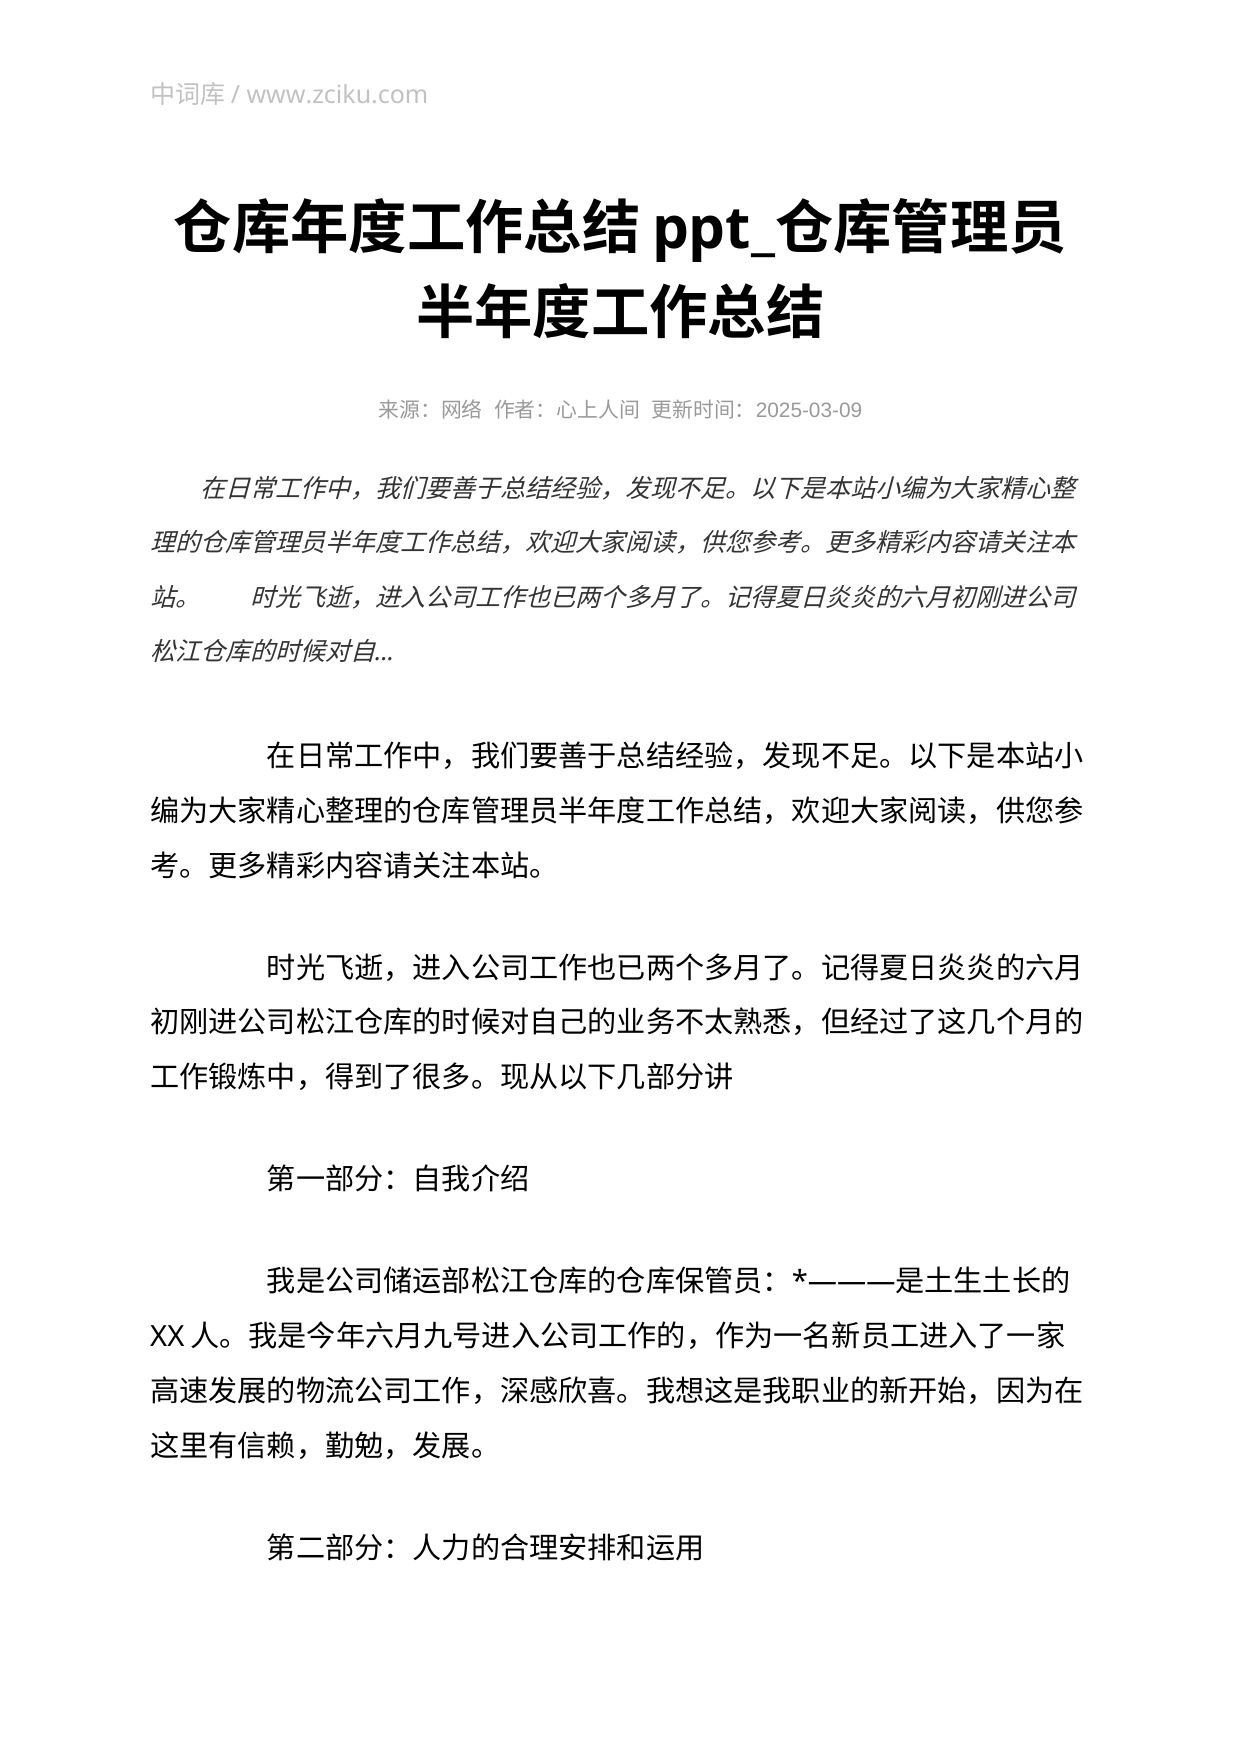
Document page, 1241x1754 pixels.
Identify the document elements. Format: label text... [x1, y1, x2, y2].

text 第二部分：人力的合理安排和运用 [150, 1524, 1090, 1566]
text 时光飞逝，进入公司工作也已两个多月了。记得夏日炎炎的六月初刚进公司松江仓库的时候对自己的业务不太熟悉，但经过了这几个月的工作锻炼中，得到了很多。现从以下几部分讲 [150, 944, 1090, 1096]
text 我是公司储运部松江仓库的仓库保管员：*———是土生土长的XX人。我是今年六月九号进入公司工作的，作为一名新员工进入了一家高速发展的物流公司工作，深感欣喜。我想这是我职业的新开始，因为在这里有信赖，勤勉，发展。 [150, 1257, 1090, 1465]
text 在日常工作中，我们要善于总结经验，发现不足。以下是本站小编为大家精心整理的仓库管理员半年度工作总结，欢迎大家阅读，供您参考。更多精彩内容请关注本站。 时光飞逝，进入公司工作也已两个多月了。记得夏日炎炎的六月初刚进公司松江仓库的时候对自... [150, 468, 1090, 668]
subtitle 仓库年度工作总结ppt_仓库管理员半年度工作总结 [150, 181, 1090, 351]
text 第一部分：自我介绍 [150, 1156, 1090, 1198]
text 在日常工作中，我们要善于总结经验，发现不足。以下是本站小编为大家精心整理的仓库管理员半年度工作总结，欢迎大家阅读，供您参考。更多精彩内容请关注本站。 [150, 733, 1090, 885]
text 来源：网络 作者：心上人间 更新时间：2025-03-09 [150, 397, 1090, 421]
